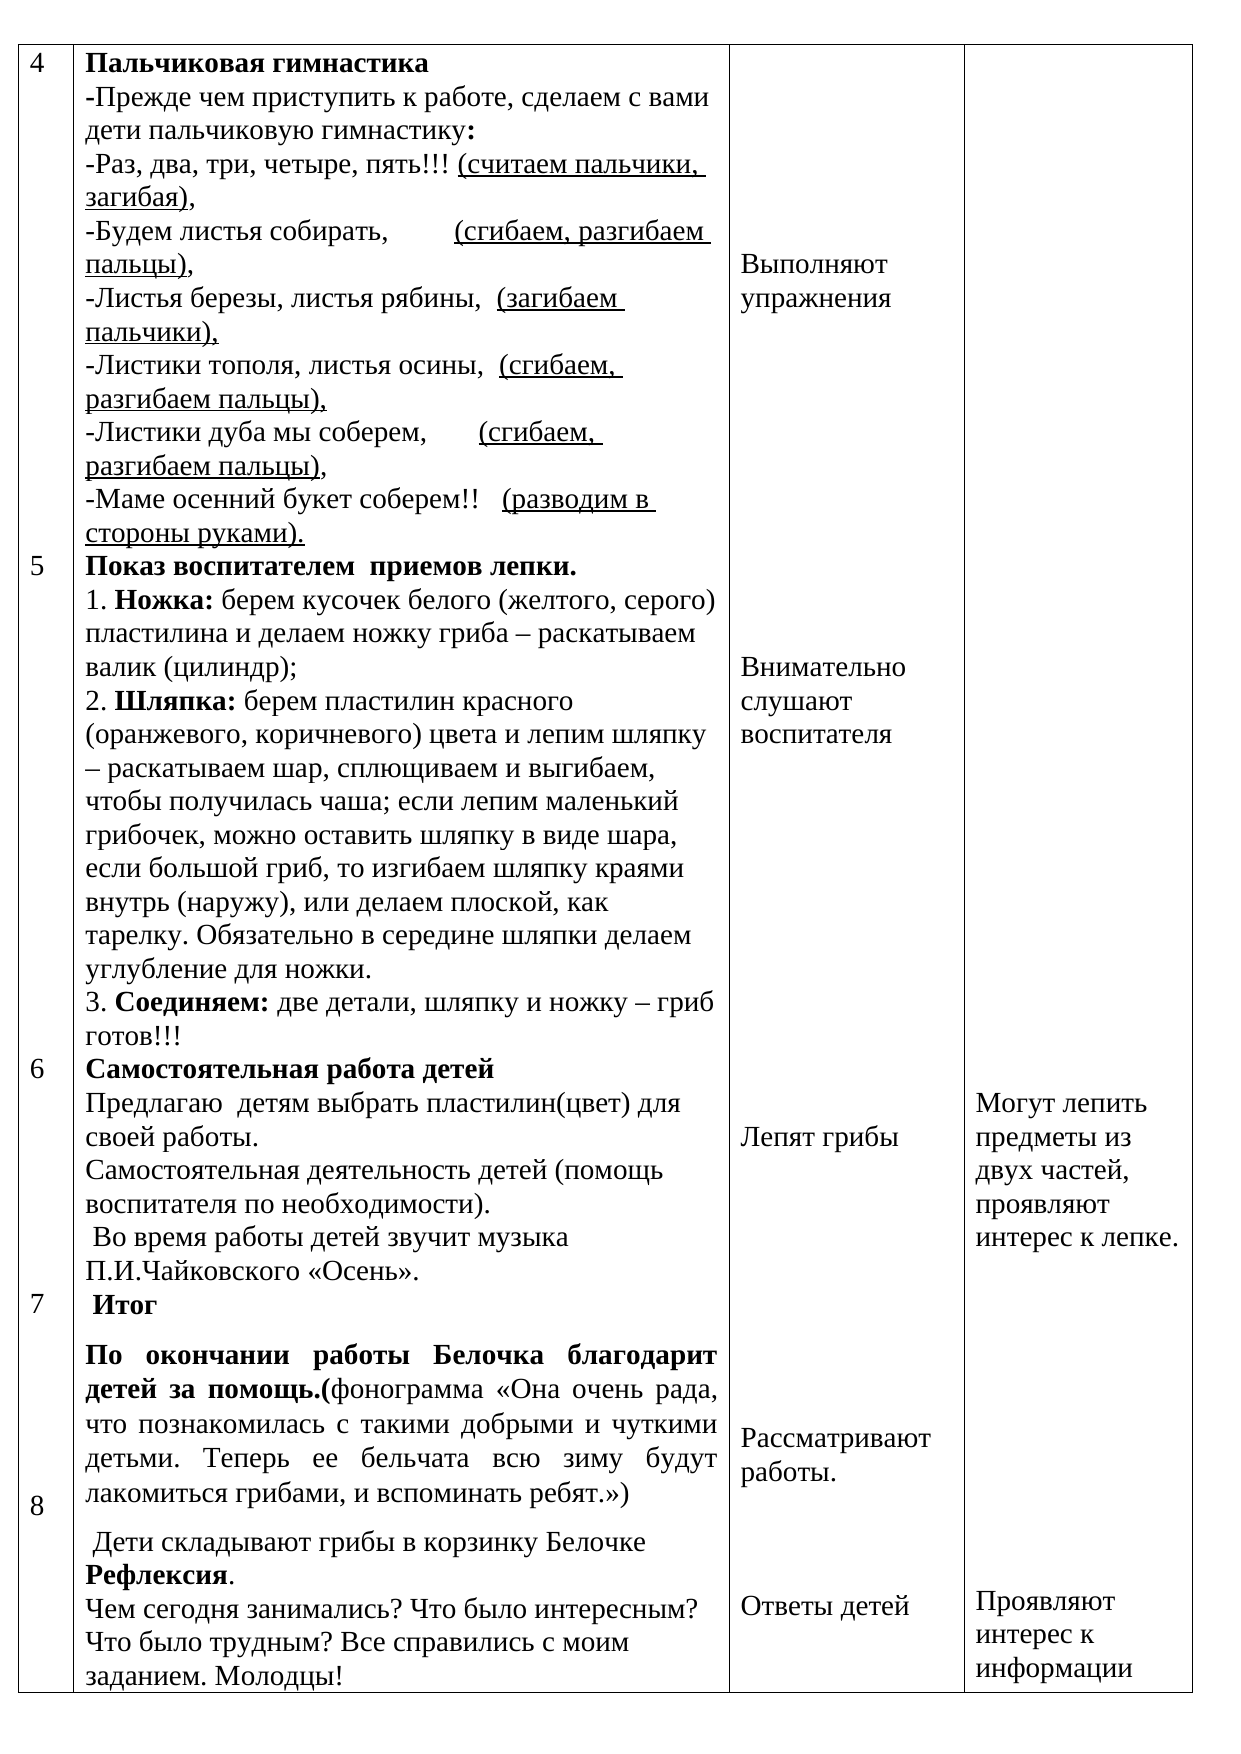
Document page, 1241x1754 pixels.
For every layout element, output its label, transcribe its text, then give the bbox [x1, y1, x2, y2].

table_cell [965, 45, 1192, 1692]
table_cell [730, 45, 964, 1692]
table_cell 1. 2 3 4 5 6 7 8 [19, 45, 73, 1692]
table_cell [74, 45, 729, 1692]
